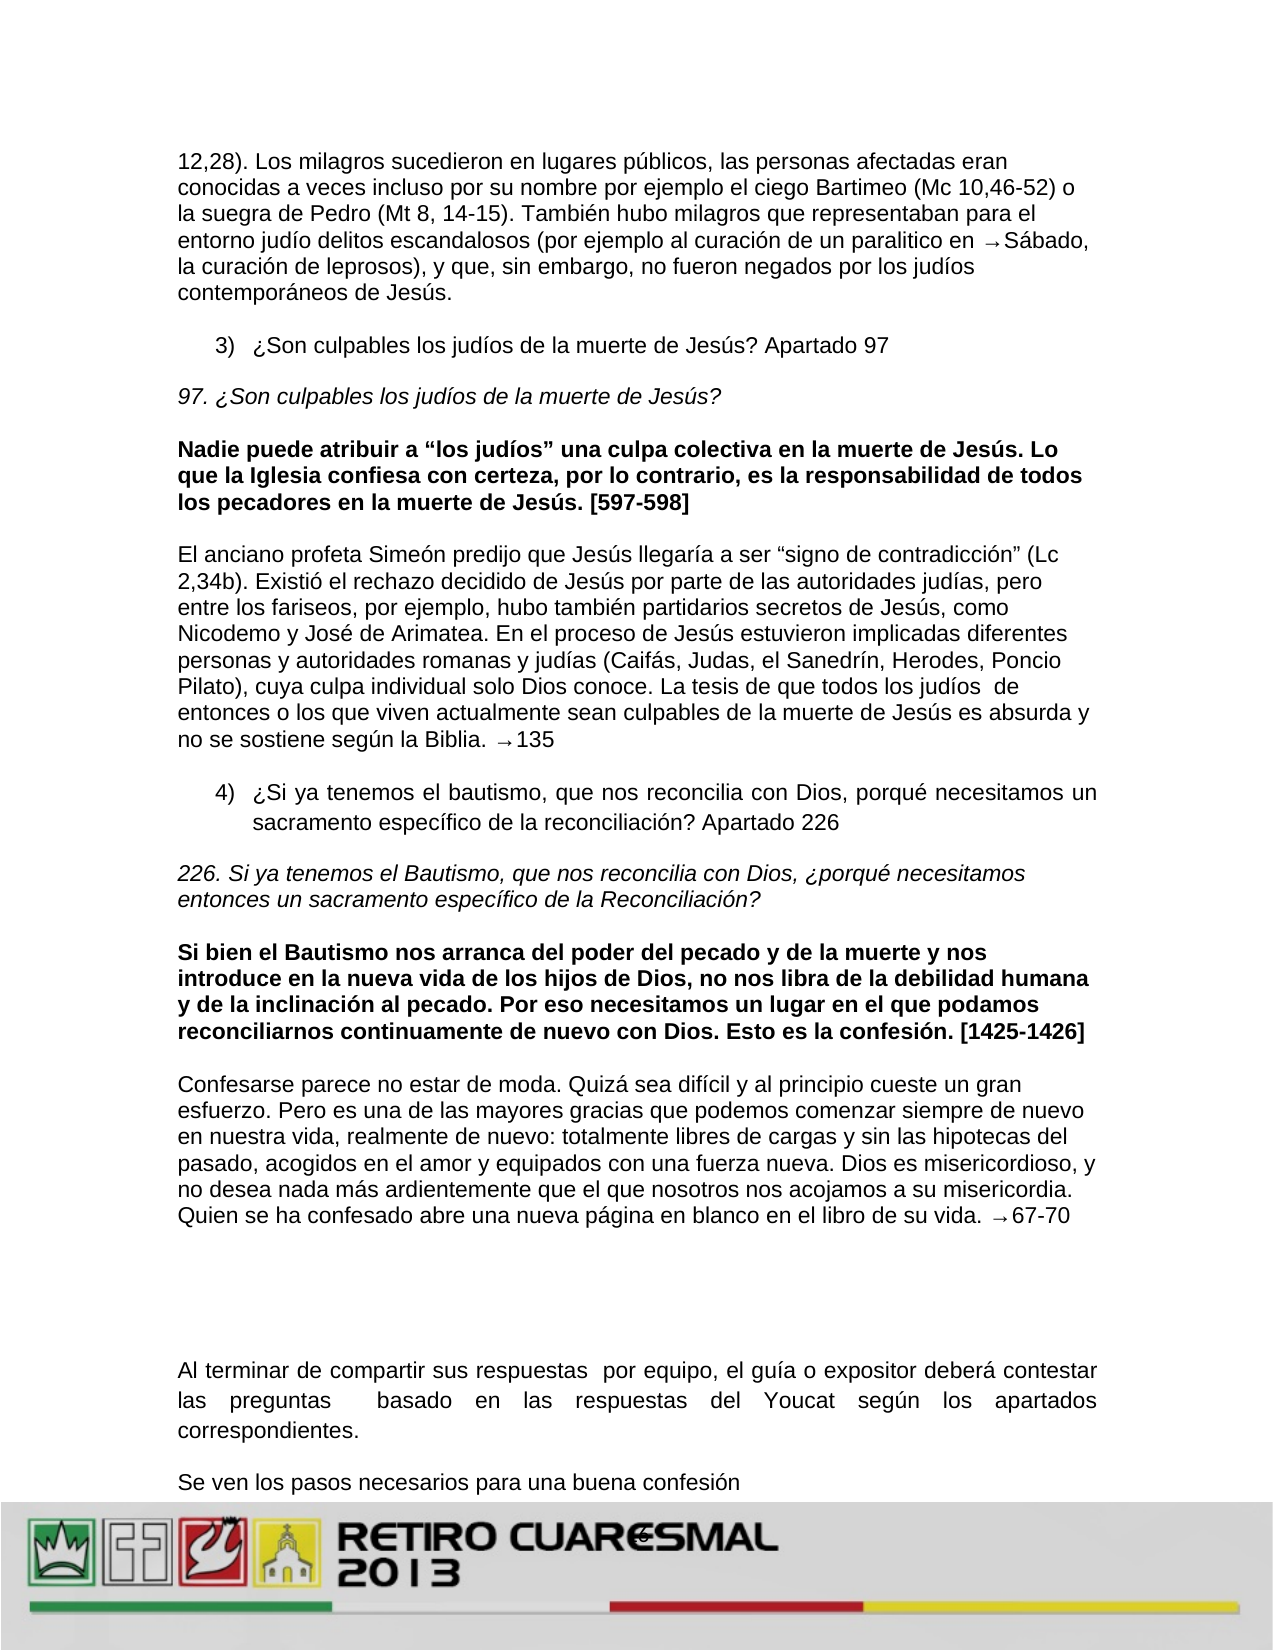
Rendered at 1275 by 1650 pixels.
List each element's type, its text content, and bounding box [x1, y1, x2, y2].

text Confesarse parece no estar de moda. Quizá sea difícil y al principio cueste un gran esfuerzo. Pero es una de las mayores gracias que podemos comenzar siempre de nuevo en nuestra vida, realmente de nuevo: totalmente libres de cargas y sin las hipotecas del pasado, acogidos en el amor y equipados con una fuerza nueva. Dios es misericordioso, y no desea nada más ardientemente que el que nosotros nos acojamos a su misericordia. Quien se ha confesado abre una nueva página en blanco en el libro de su vida. →67-70 [177, 1071, 1098, 1229]
text Nadie puede atribuir a “los judíos” una culpa colectiva en la muerte de Jesús. Lo que la Iglesia confiesa con certeza, por lo contrario, es la responsabilidad de todos los pecadores en la muerte de Jesús. [597-598] [177, 436, 1098, 515]
list ¿Si ya tenemos el bautismo, que nos reconcilia con Dios, porqué necesitamos un sacramento específico de la reconciliación? Apartado 226 [215, 778, 1098, 835]
text 226. Si ya tenemos el Bautismo, que nos reconcilia con Dios, ¿porqué necesitamos entonces un sacramento específico de la Reconciliación? [177, 860, 1098, 912]
text 97. ¿Son culpables los judíos de la muerte de Jesús? [177, 383, 1098, 409]
text Al terminar de compartir sus respuestas por equipo, el guía o expositor deberá contestar las preguntas basado en las respuestas del Youcat según los apartados correspondientes. [177, 1357, 1098, 1444]
text Se ven los pasos necesarios para una buena confesión [177, 1468, 1098, 1495]
text El anciano profeta Simeón predijo que Jesús llegaría a ser “signo de contradicción” (Lc 2,34b). Existió el rechazo decidido de Jesús por parte de las autoridades judías, pero entre los fariseos, por ejemplo, hubo también partidarios secretos de Jesús, como Nicodemo y José de Arimatea. En el proceso de Jesús estuvieron implicadas diferentes personas y autoridades romanas y judías (Caifás, Judas, el Sanedrín, Herodes, Poncio Pilato), cuya culpa individual solo Dios conoce. La tesis de que todos los judíos de entonces o los que viven actualmente sean culpables de la muerte de Jesús es absurda y no se sostiene según la Biblia. →135 [177, 541, 1098, 752]
text Si bien el Bautismo nos arranca del poder del pecado y de la muerte y nos introduce en la nueva vida de los hijos de Dios, no nos libra de la debilidad humana y de la inclinación al pecado. Por eso necesitamos un lugar en el que podamos reconciliarnos continuamente de nuevo con Dios. Esto es la confesión. [1425-1426] [177, 939, 1098, 1044]
picture [1, 1502, 1273, 1650]
list ¿Son culpables los judíos de la muerte de Jesús? Apartado 97 [215, 332, 1098, 358]
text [177, 148, 1098, 306]
